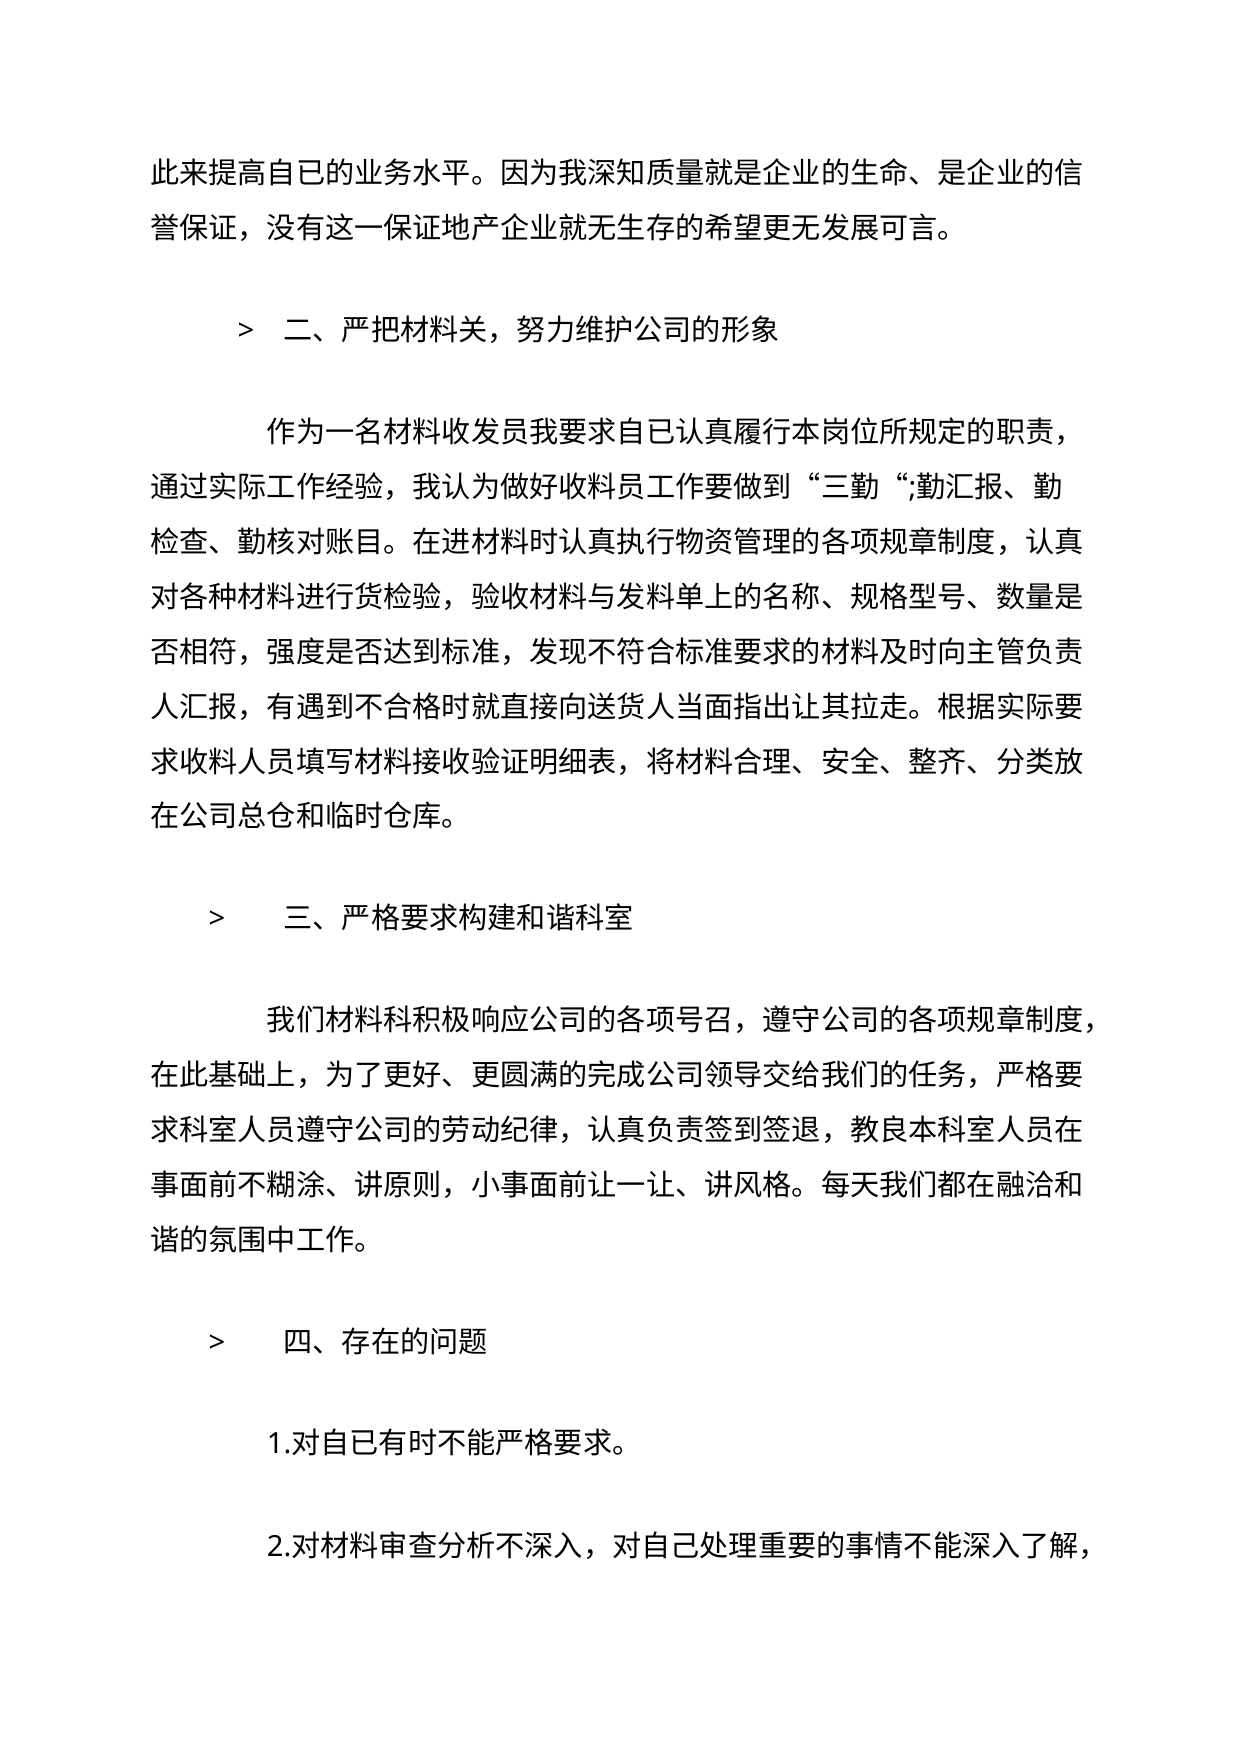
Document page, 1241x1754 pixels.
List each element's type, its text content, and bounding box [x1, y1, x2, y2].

text 1.对自已有时不能严格要求。 [150, 1420, 1090, 1462]
text > 三、严格要求构建和谐科室 [150, 895, 1090, 937]
text > 二、严把材料关，努力维护公司的形象 [150, 307, 1090, 349]
text 我们材料科积极响应公司的各项号召，遵守公司的各项规章制度，在此基础上，为了更好、更圆满的完成公司领导交给我们的任务，严格要求科室人员遵守公司的劳动纪律，认真负责签到签退，教良本科室人员在事面前不糊涂、讲原则，小事面前让一让、讲风格。每天我们都在融洽和谐的氛围中工作。 [150, 997, 1090, 1259]
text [150, 1522, 1090, 1564]
text 作为一名材料收发员我要求自已认真履行本岗位所规定的职责，通过实际工作经验，我认为做好收料员工作要做到“三勤“;勤汇报、勤检查、勤核对账目。在进材料时认真执行物资管理的各项规章制度，认真对各种材料进行货检验，验收材料与发料单上的名称、规格型号、数量是否相符，强度是否达到标准，发现不符合标准要求的材料及时向主管负责人汇报，有遇到不合格时就直接向送货人当面指出让其拉走。根据实际要求收料人员填写材料接收验证明细表，将材料合理、安全、整齐、分类放在公司总仓和临时仓库。 [150, 409, 1090, 835]
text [150, 150, 1090, 247]
text > 四、存在的问题 [150, 1318, 1090, 1361]
